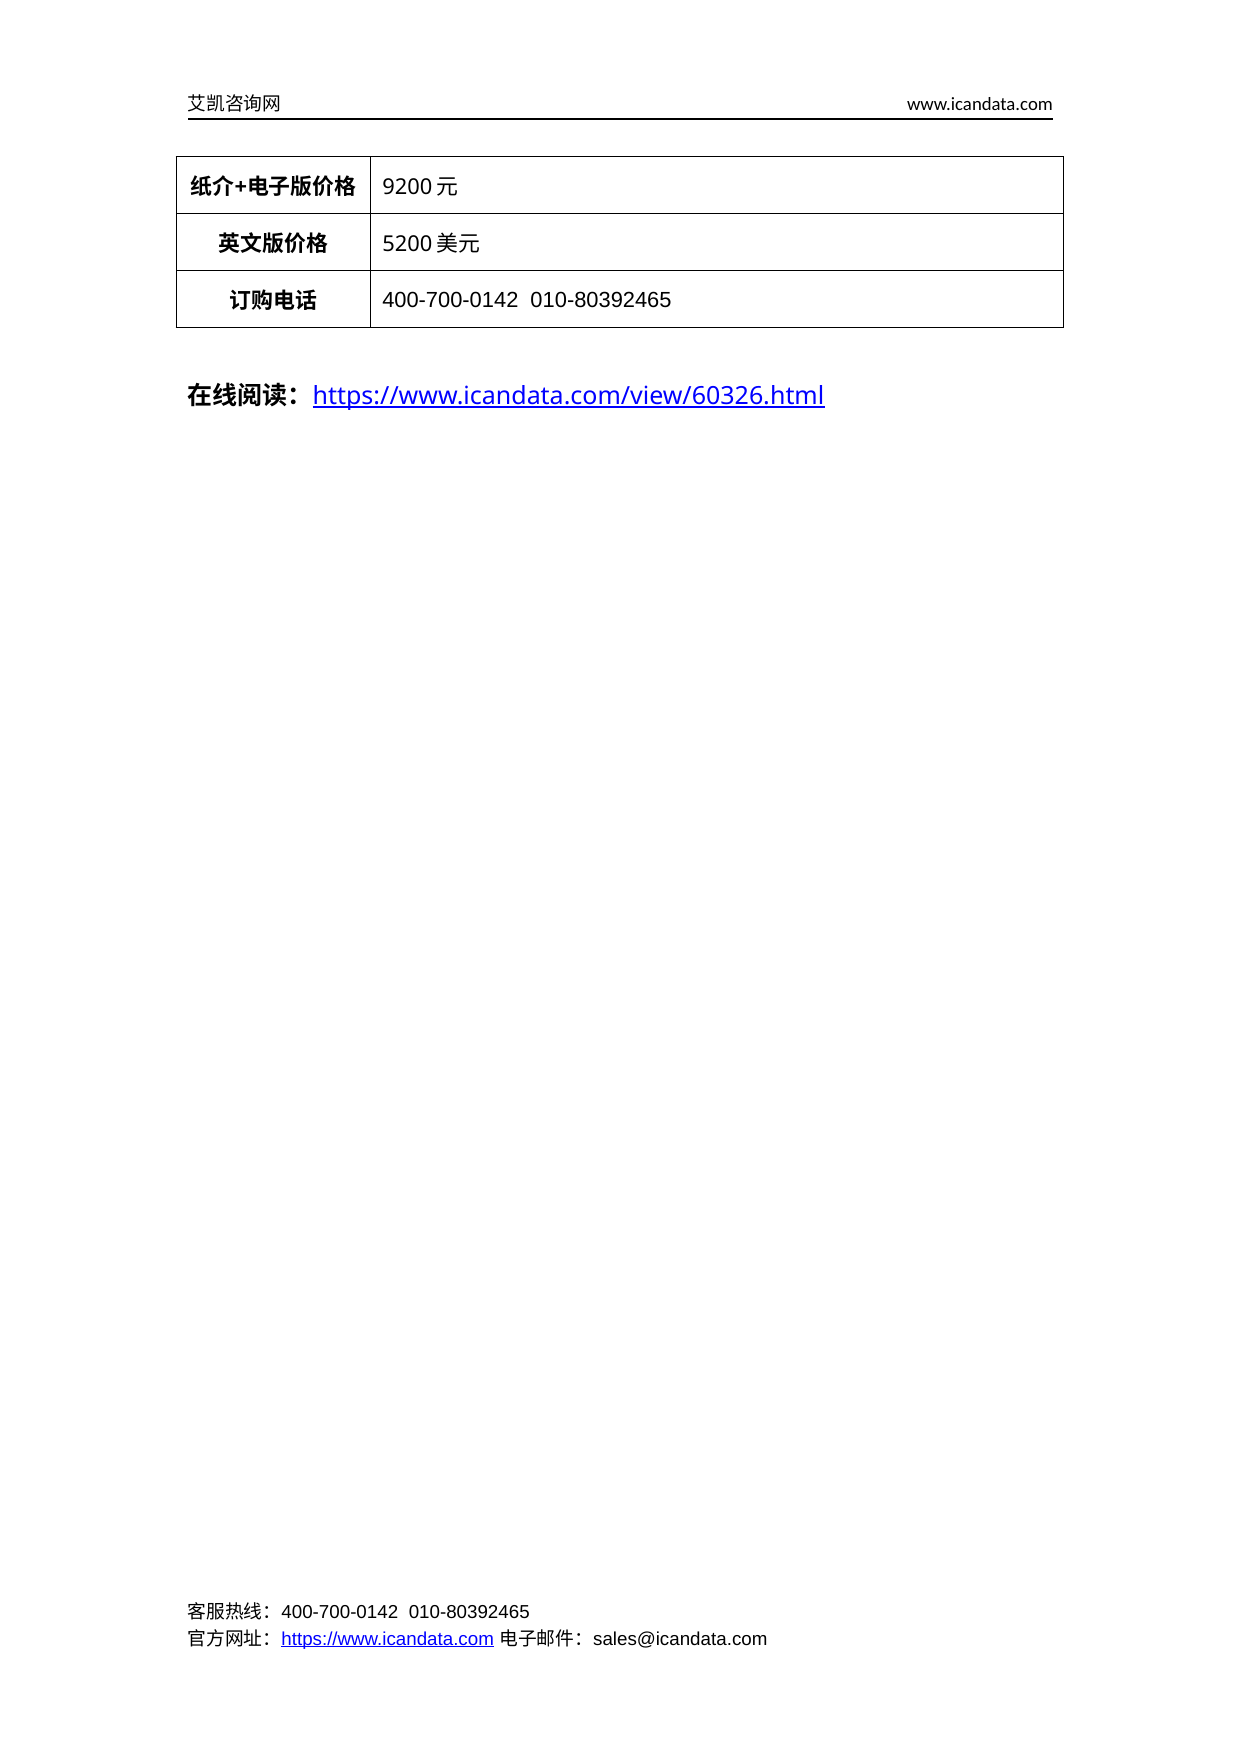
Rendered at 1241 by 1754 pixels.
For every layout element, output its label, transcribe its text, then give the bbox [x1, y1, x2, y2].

table_cell 400-700-0142 010-80392465 [371, 271, 1063, 327]
table_cell 纸介+电子版价格 [177, 157, 370, 213]
table_cell 5200美元 [371, 214, 1063, 270]
table_cell 订购电话 [177, 271, 370, 327]
text 在线阅读：https://www.icandata.com/view/60326.html [187, 361, 1053, 426]
table_cell 9200元 [371, 157, 1063, 213]
table_cell 英文版价格 [177, 214, 370, 270]
